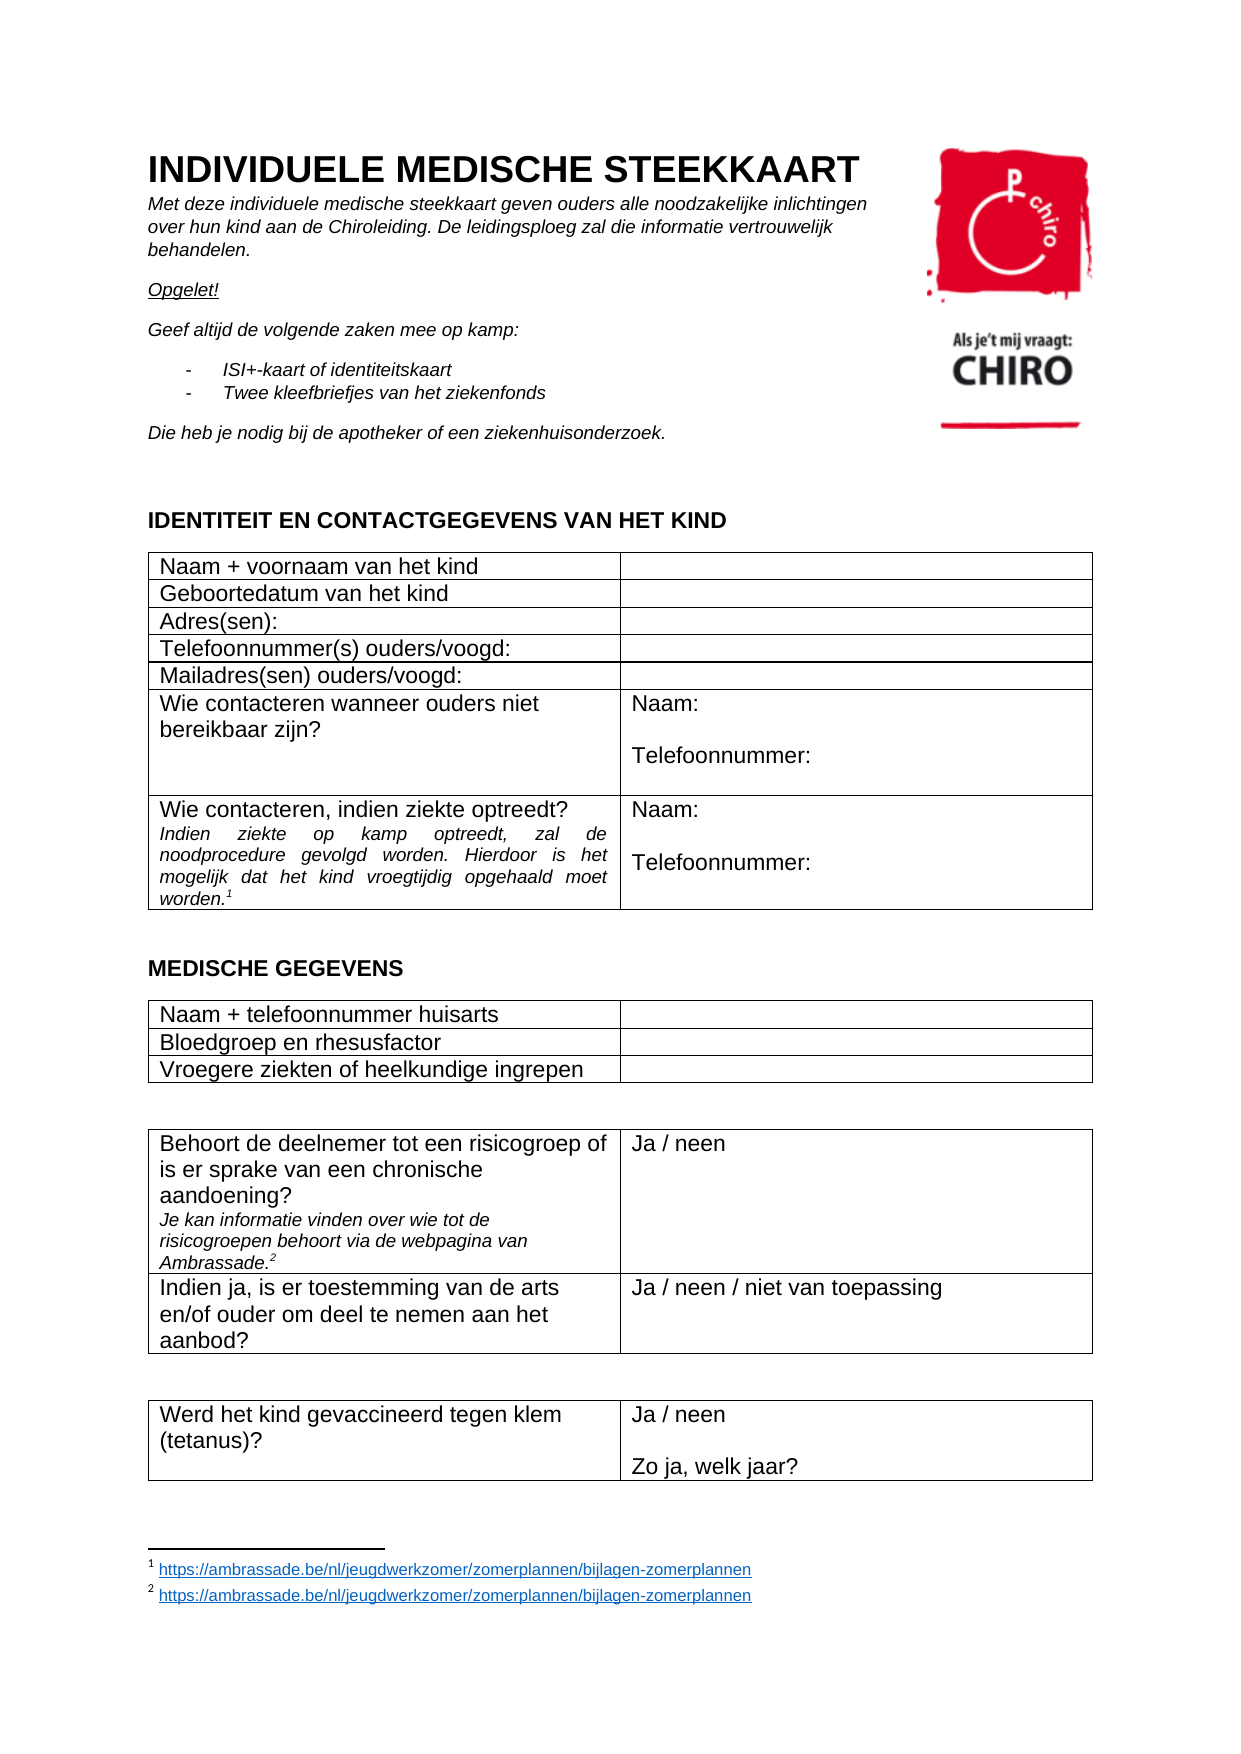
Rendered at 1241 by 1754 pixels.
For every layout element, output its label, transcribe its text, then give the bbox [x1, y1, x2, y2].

table_cell Mailadres(sen) ouders/voogd: [149, 663, 620, 689]
table_cell Geboortedatum van het kind [149, 580, 620, 607]
table_cell Wie contacteren, indien ziekte optreedt? Indien ziekte op kamp optreedt, zal de noodprocedure gevolgd worden. Hierdoor is het mogelijk dat het kind vroegtijdig opgehaald moet worden. [149, 796, 620, 909]
table_cell Naam: Telefoonnummer: [621, 690, 1092, 795]
table_cell [621, 1029, 1092, 1055]
table_header Behoort de deelnemer tot een risicogroep of is er sprake van een chronische aandoening? Je kan informatie vinden over wie tot de risicogroepen behoort via de webpagina van Ambrassade. [149, 1130, 620, 1273]
table_cell [621, 1056, 1092, 1082]
table_cell Wie contacteren wanneer ouders niet bereikbaar zijn? [149, 690, 620, 795]
table_cell Bloedgroep en rhesusfactor [149, 1029, 620, 1055]
table_cell Ja / neen / niet van toepassing [621, 1274, 1092, 1353]
text Die heb je nodig bij de apotheker of een ziekenhuisonderzoek. [148, 422, 1093, 443]
picture [926, 148, 1093, 429]
text MEDISCHE GEGEVENS [148, 955, 1093, 981]
table_header [621, 553, 1092, 579]
text Geef altijd de volgende zaken mee op kamp: [148, 319, 926, 340]
table_cell Adres(sen): [149, 608, 620, 634]
table_header [621, 1001, 1092, 1027]
text IDENTITEIT EN CONTACTGEGEVENS VAN HET KIND [148, 507, 1093, 533]
table_cell Vroegere ziekten of heelkundige ingrepen [149, 1056, 620, 1082]
table_cell [621, 580, 1092, 607]
table_header Ja / neen [621, 1130, 1092, 1273]
table_cell Indien ja, is er toestemming van de arts en/of ouder om deel te nemen aan het aanbod? [149, 1274, 620, 1353]
table_cell [621, 663, 1092, 689]
text Opgelet! [148, 279, 926, 300]
table_cell Telefoonnummer(s) ouders/voogd: [149, 635, 620, 661]
table_cell [621, 635, 1092, 661]
table_header Ja / neen Zo ja, welk jaar? [621, 1401, 1092, 1479]
table_header Werd het kind gevaccineerd tegen klem (tetanus)? [149, 1401, 620, 1479]
list Twee kleefbriefjes van het ziekenfonds [185, 382, 926, 403]
table_header Naam + voornaam van het kind [149, 553, 620, 579]
table_header Naam + telefoonnummer huisarts [149, 1001, 620, 1027]
list ISI+-kaart of identiteitskaart [185, 358, 926, 380]
text INDIVIDUELE MEDISCHE STEEKKAART Met deze individuele medische steekkaart geven ouders alle noodzakelijke inlichtingen over hun kind aan de Chiroleiding. De leidingsploeg zal die informatie vertrouwelijk behandelen. [148, 148, 926, 260]
table_cell Naam: Telefoonnummer: [621, 796, 1092, 909]
table_cell [621, 608, 1092, 634]
